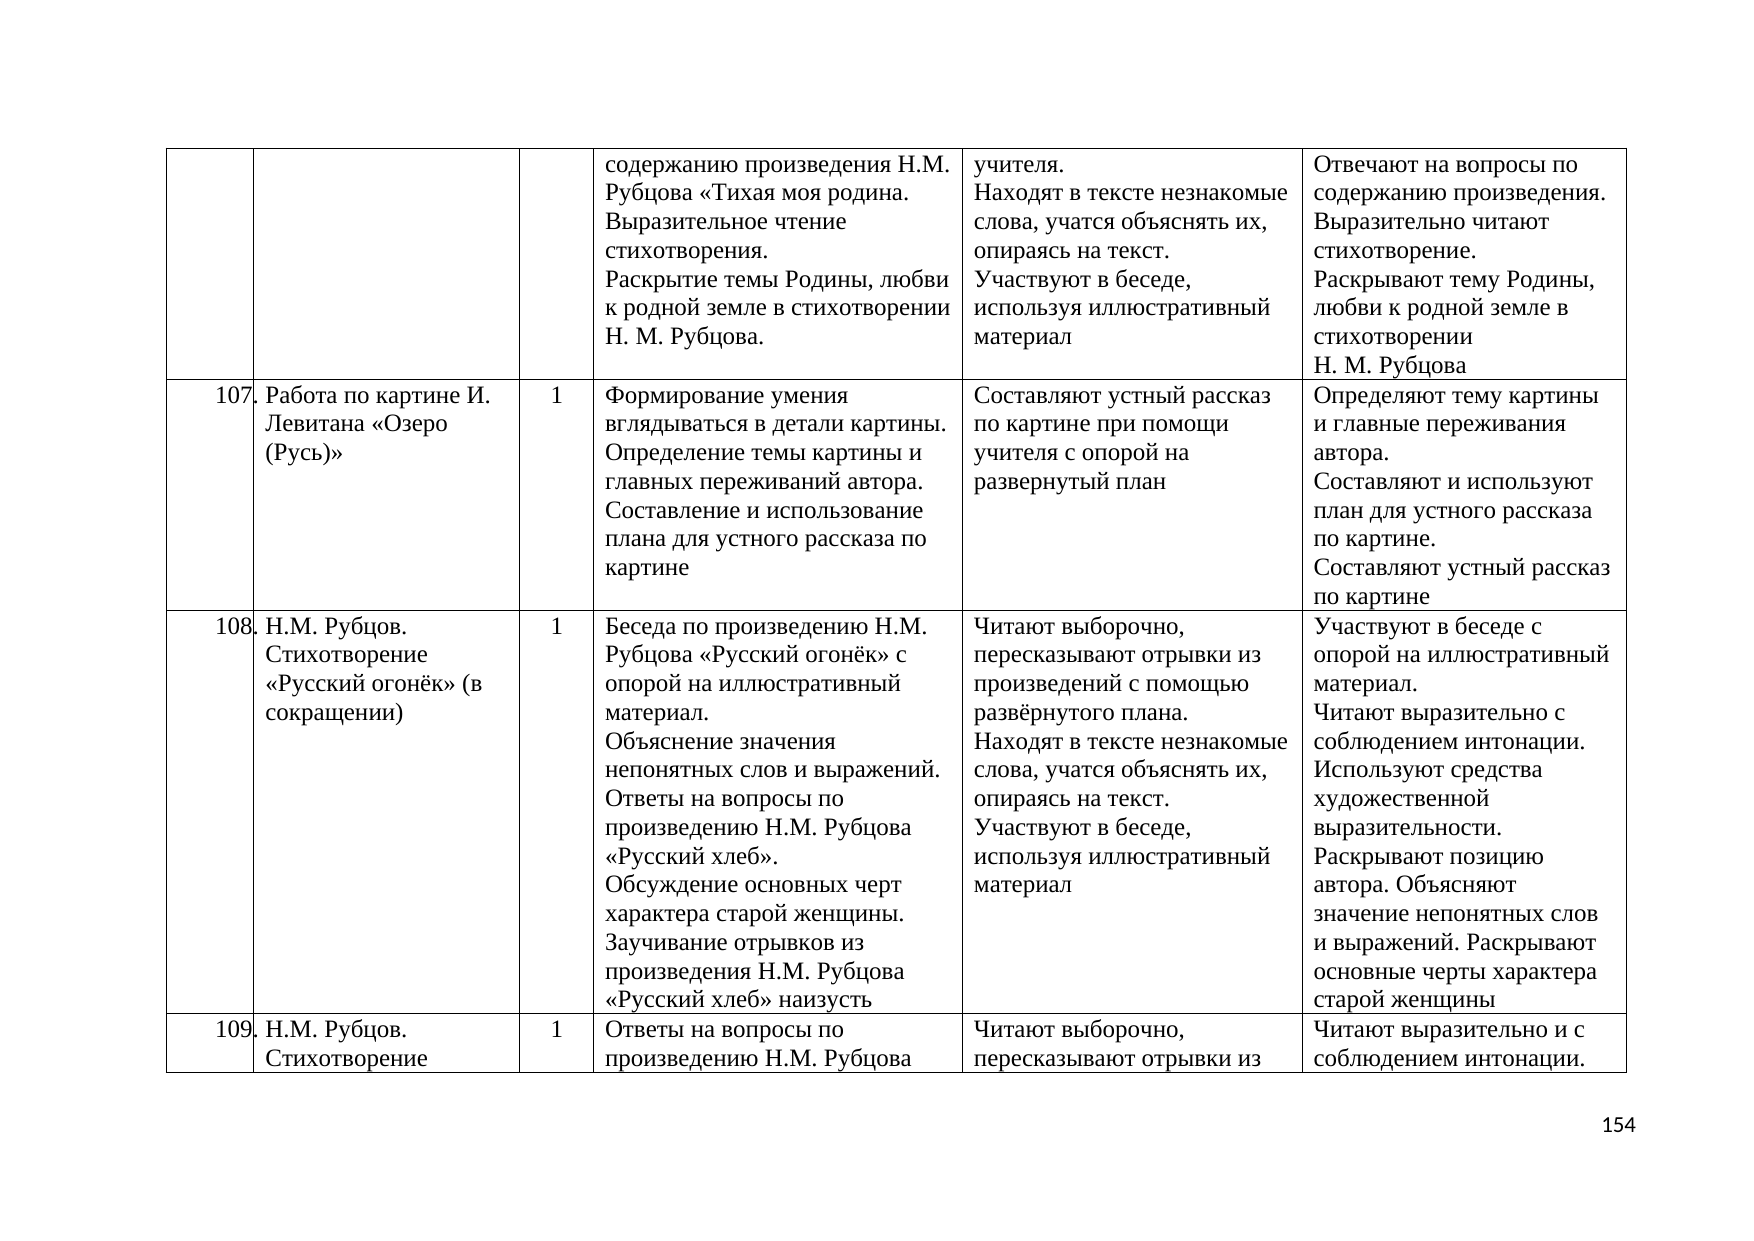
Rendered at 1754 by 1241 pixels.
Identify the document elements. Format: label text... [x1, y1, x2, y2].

table_cell [167, 611, 253, 1013]
table_cell Беседа по произведению Н.М. Рубцова «Русский огонёк» с опорой на иллюстративный материал. Объяснение значения непонятных слов и выражений. Ответы на вопросы по произведению Н.М. Рубцова «Русский хлеб». Обсуждение основных черт характера старой женщины. Заучивание отрывков из произведения Н.М. Рубцова «Русский хлеб» наизусть [594, 611, 962, 1013]
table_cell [963, 149, 1302, 379]
table_cell 1 [520, 380, 593, 610]
table_cell [167, 380, 253, 610]
table_cell Читают выборочно, пересказывают отрывки из произведений с помощью развёрнутого плана. Находят в тексте незнакомые слова, учатся объяснять их, опираясь на текст. Участвуют в беседе, используя иллюстративный материал [963, 611, 1302, 1013]
table_cell Определяют тему картины и главные переживания автора. Составляют и используют план для устного рассказа по картине. Составляют устный рассказ по картине [1303, 380, 1626, 610]
table_cell [167, 149, 253, 379]
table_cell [1303, 1014, 1626, 1072]
table_cell Составляют устный рассказ по картине при помощи учителя с опорой на развернутый план [963, 380, 1302, 610]
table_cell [254, 149, 519, 379]
table_cell 1 [520, 1014, 593, 1072]
table_cell Н.М. Рубцов. Стихотворение «Русский огонёк» (в сокращении) [254, 611, 519, 1013]
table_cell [594, 1014, 962, 1072]
table_cell Участвуют в беседе с опорой на иллюстративный материал. Читают выразительно с соблюдением интонации. Используют средства художественной выразительности. Раскрывают позицию автора. Объясняют значение непонятных слов и выражений. Раскрывают основные черты характера старой женщины [1303, 611, 1626, 1013]
table_cell [167, 1014, 253, 1072]
table_cell 1 [520, 611, 593, 1013]
table_cell 1 [520, 149, 593, 379]
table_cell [1303, 149, 1626, 379]
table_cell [254, 1014, 519, 1072]
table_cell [963, 1014, 1302, 1072]
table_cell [594, 149, 962, 379]
table_cell Работа по картине И. Левитана «Озеро (Русь)» [254, 380, 519, 610]
table_cell Формирование умения вглядываться в детали картины. Определение темы картины и главных переживаний автора. Составление и использование плана для устного рассказа по картине [594, 380, 962, 610]
